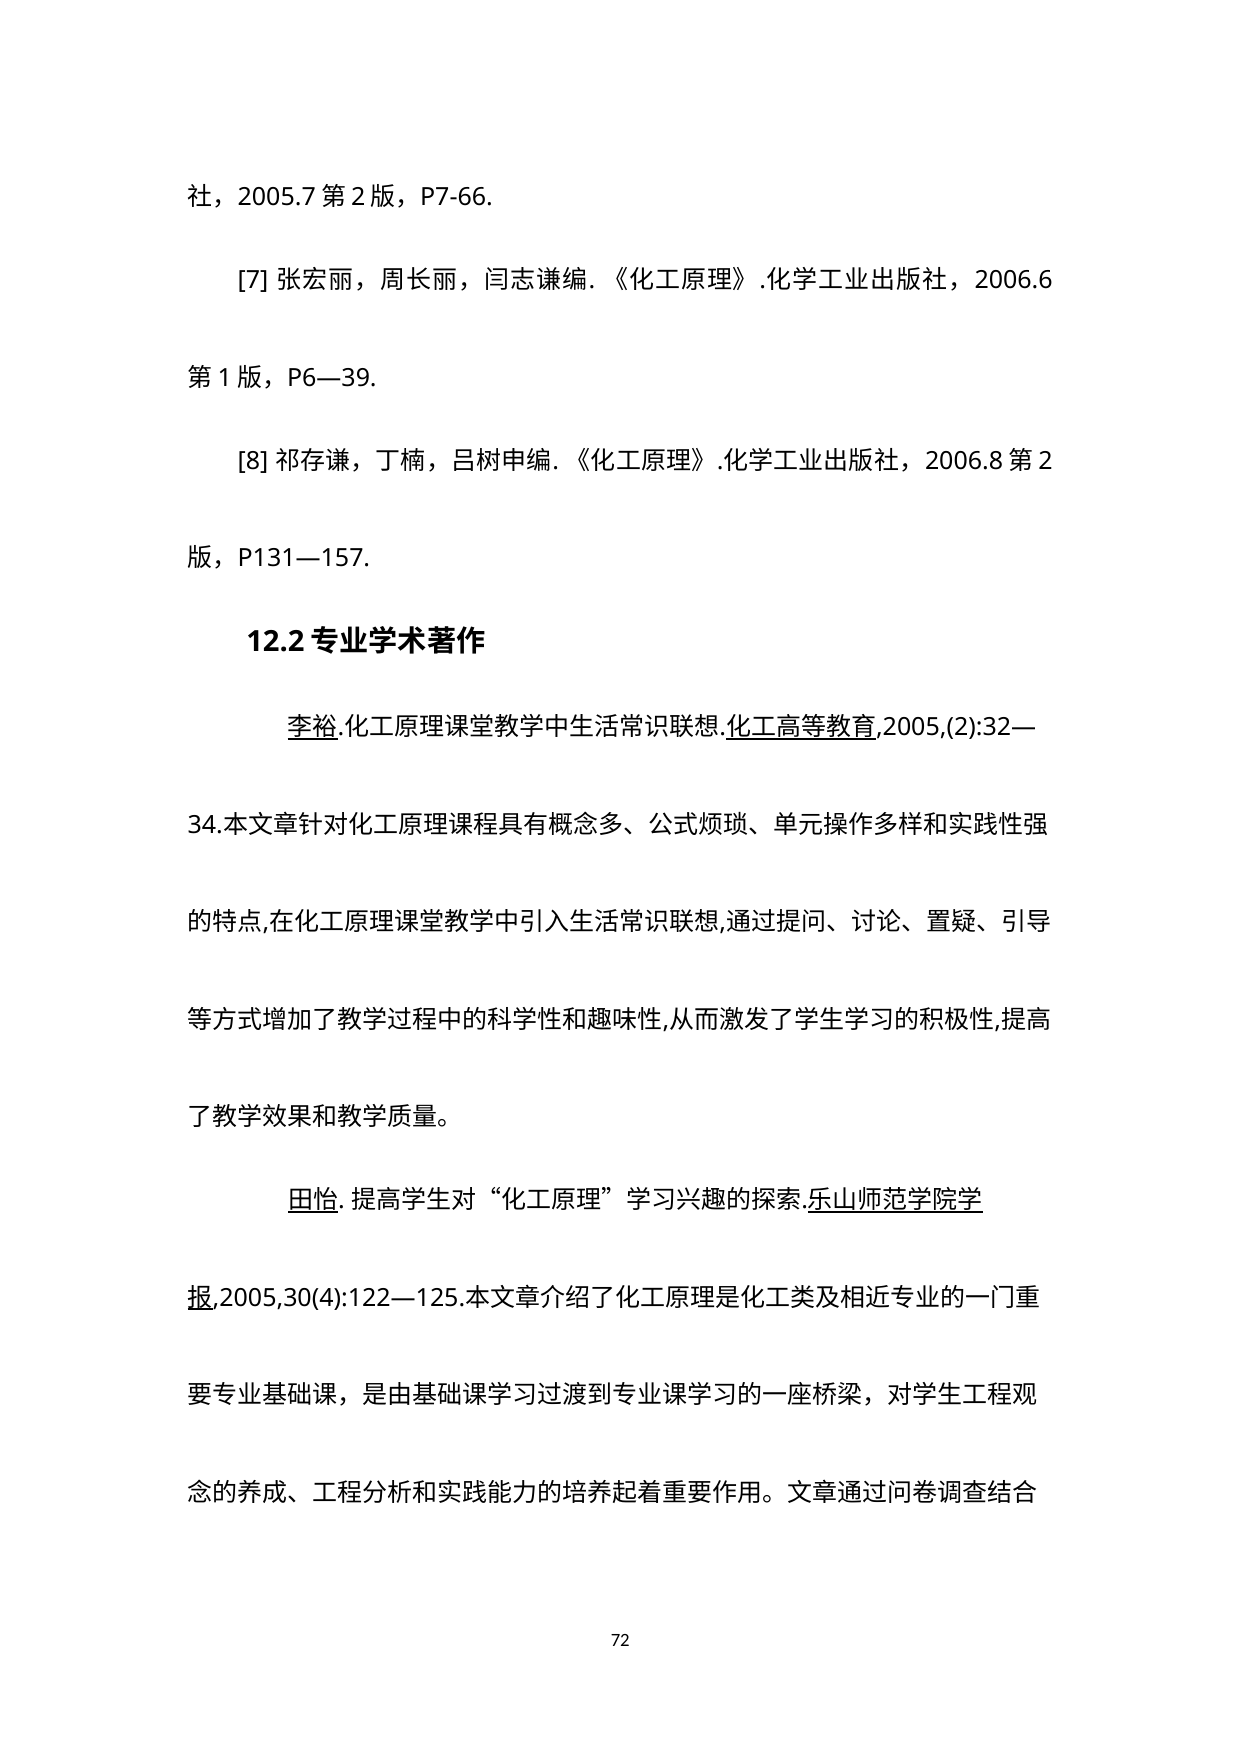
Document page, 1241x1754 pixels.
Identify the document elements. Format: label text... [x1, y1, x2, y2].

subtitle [187, 1166, 1053, 1523]
text 12.2专业学术著作 [187, 606, 1053, 671]
text [8] 祁存谦，丁楠，吕树申编. 《化工原理》.化学工业出版社，2006.8第2版，P131—157. [187, 426, 1053, 588]
subtitle 李裕.化工原理课堂教学中生活常识联想.化工高等教育,2005,(2):32—34.本文章针对化工原理课程具有概念多、公式烦琐、单元操作多样和实践性强的特点,在化工原理课堂教学中引入生活常识联想,通过提问、讨论、置疑、引导等方式增加了教学过程中的科学性和趣味性,从而激发了学生学习的积极性,提高了教学效果和教学质量。 [187, 692, 1053, 1147]
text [187, 162, 1053, 227]
text [7] 张宏丽，周长丽，闫志谦编. 《化工原理》.化学工业出版社，2006.6第1版，P6—39. [187, 245, 1053, 408]
